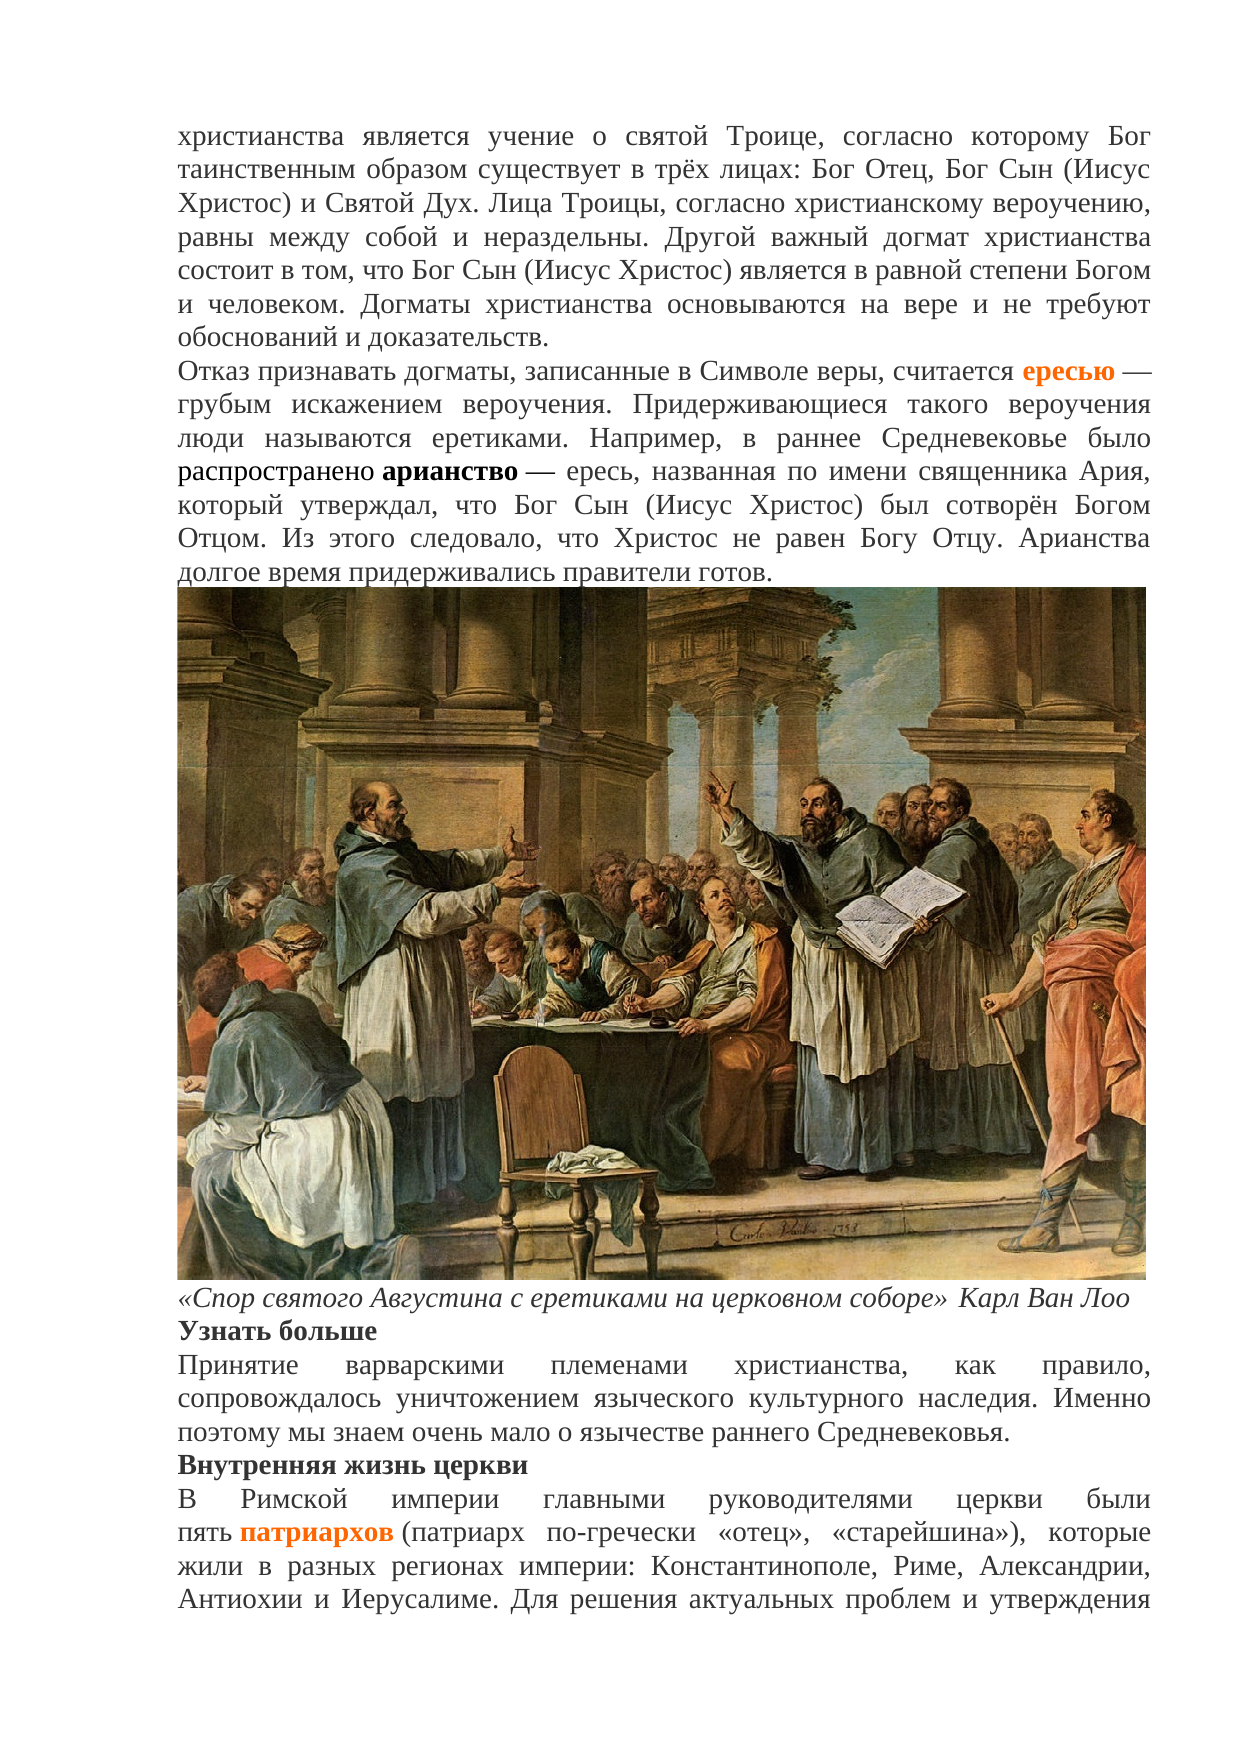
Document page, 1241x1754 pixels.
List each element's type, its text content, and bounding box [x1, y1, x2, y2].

text Внутренняя жизнь церкви [177, 1447, 1152, 1481]
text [177, 118, 1152, 353]
text «Спор святого Августина с еретиками на церковном соборе» Карл Ван Лоо [177, 1280, 1152, 1313]
text Узнать больше [177, 1313, 1152, 1347]
text Принятие варварскими племенами христианства, как правило, сопровождалось уничтожением языческого культурного наследия. Именно поэтому мы знаем очень мало о язычестве раннего Средневековья. [177, 1347, 1152, 1447]
picture [177, 587, 1146, 1280]
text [177, 1481, 1152, 1615]
text Отказ признавать догматы, записанные в Символе веры, считается ересью ― грубым искажением вероучения. Придерживающиеся такого вероучения люди называются еретиками. Например, в раннее Средневековье было распространено арианство ― ересь, названная по имени священника Ария, который утверждал, что Бог Сын (Иисус Христос) был сотворён Богом Отцом. Из этого следовало, что Христос не равен Богу Отцу. Арианства долгое время придерживались правители готов. [177, 353, 1152, 588]
